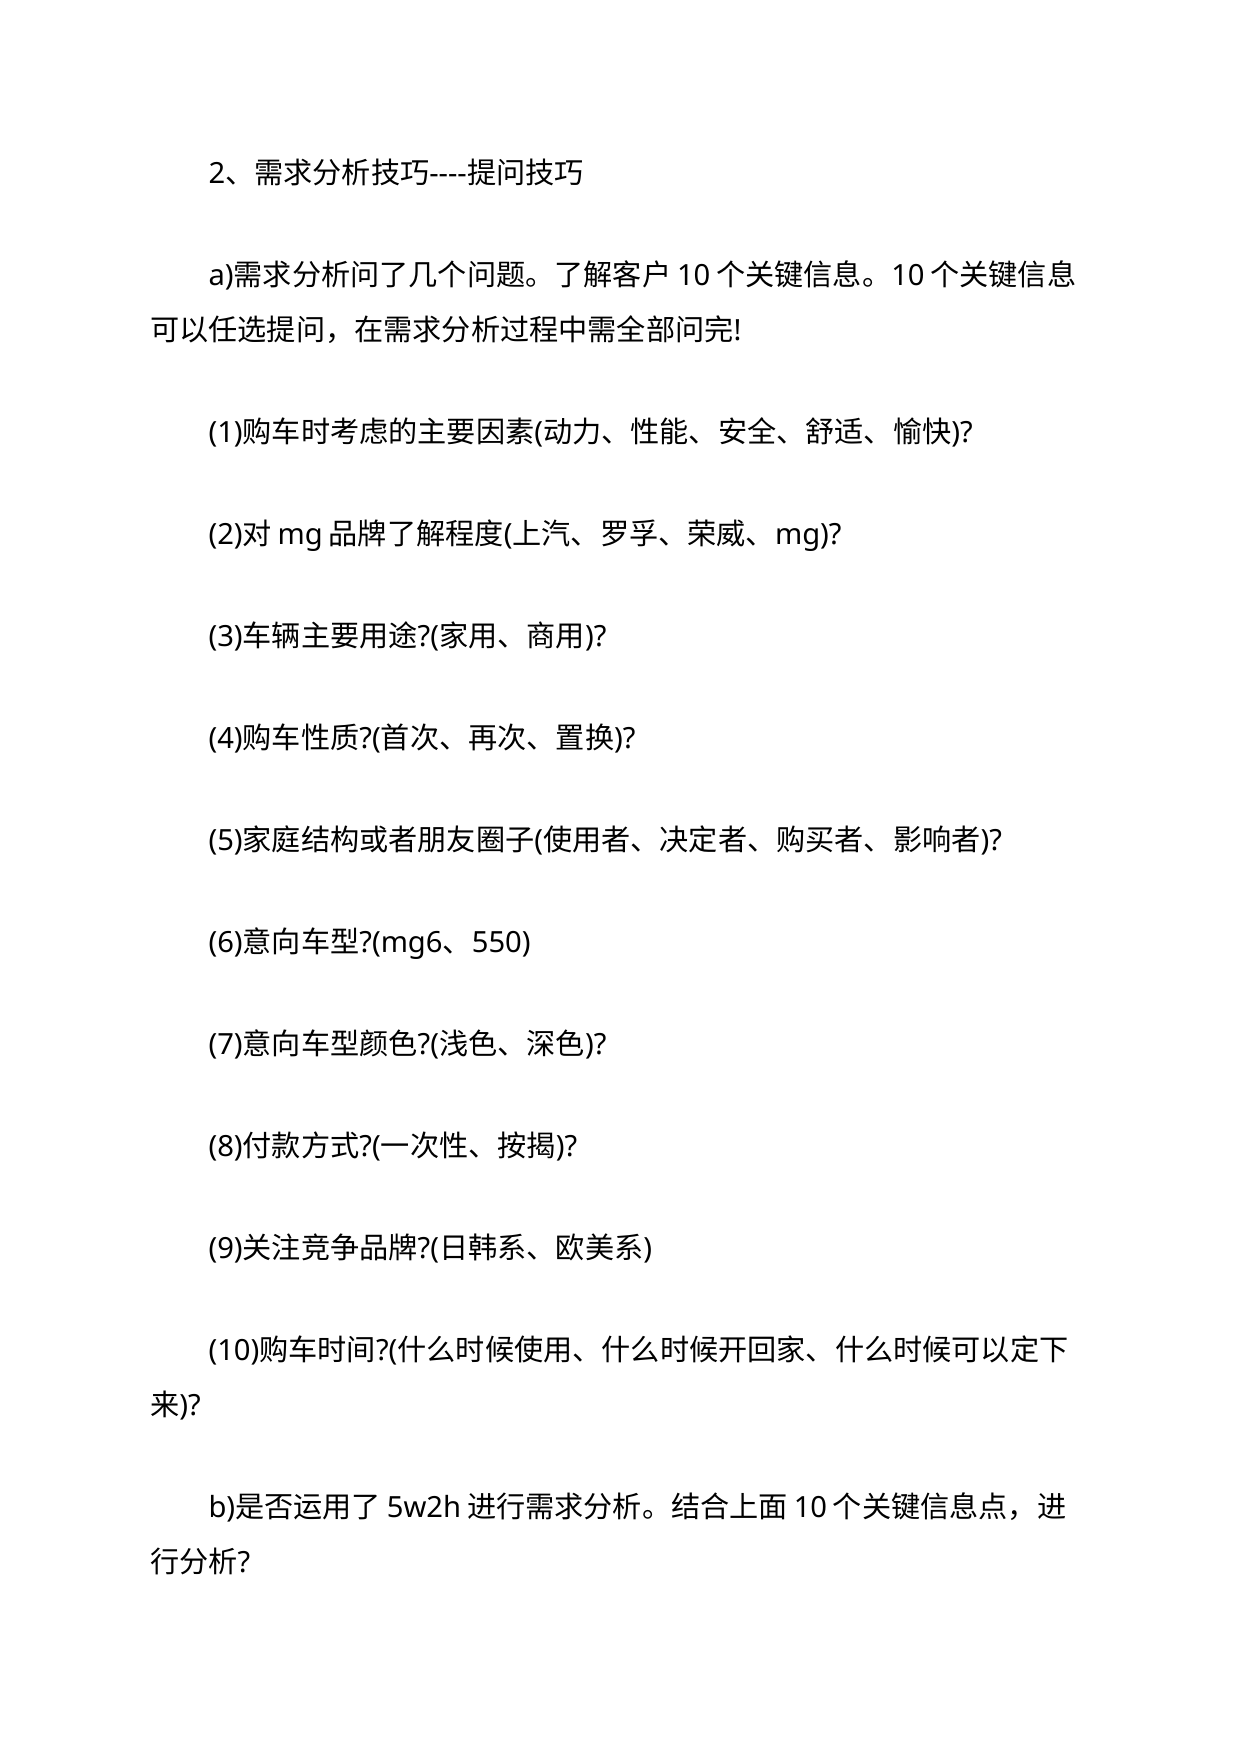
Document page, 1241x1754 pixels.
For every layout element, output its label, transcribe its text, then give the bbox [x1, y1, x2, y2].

text a)需求分析问了几个问题。了解客户10个关键信息。10个关键信息可以任选提问，在需求分析过程中需全部问完! [150, 252, 1090, 349]
text (5)家庭结构或者朋友圈子(使用者、决定者、购买者、影响者)? [150, 817, 1090, 859]
text (9)关注竞争品牌?(日韩系、欧美系) [150, 1225, 1090, 1267]
text 2、需求分析技巧----提问技巧 [150, 150, 1090, 192]
text (7)意向车型颜色?(浅色、深色)? [150, 1021, 1090, 1063]
text (4)购车性质?(首次、再次、置换)? [150, 715, 1090, 757]
text (6)意向车型?(mg6、550) [150, 919, 1090, 961]
text (2)对mg品牌了解程度(上汽、罗孚、荣威、mg)? [150, 511, 1090, 553]
text (1)购车时考虑的主要因素(动力、性能、安全、舒适、愉快)? [150, 409, 1090, 451]
text b)是否运用了5w2h进行需求分析。结合上面10个关键信息点，进行分析? [150, 1484, 1090, 1581]
text (3)车辆主要用途?(家用、商用)? [150, 613, 1090, 655]
text (10)购车时间?(什么时候使用、什么时候开回家、什么时候可以定下来)? [150, 1327, 1090, 1424]
text (8)付款方式?(一次性、按揭)? [150, 1123, 1090, 1165]
